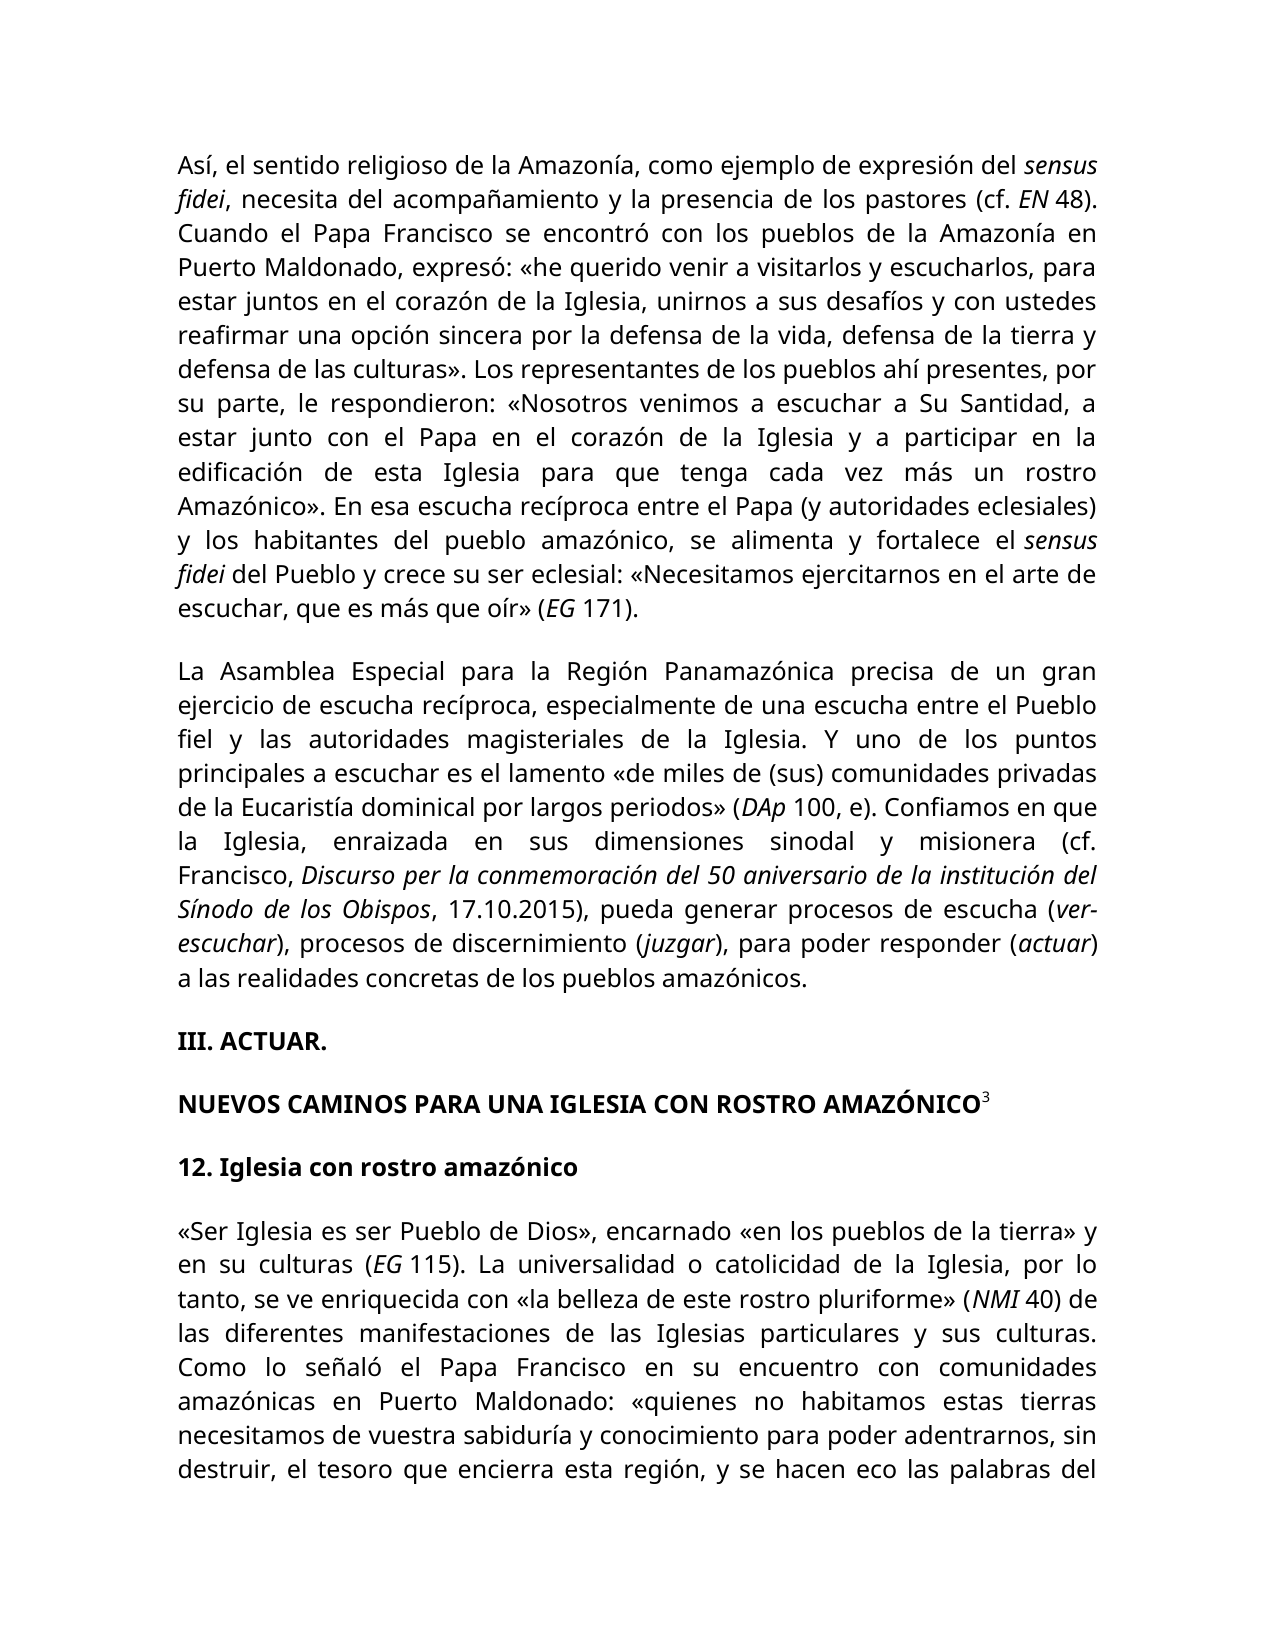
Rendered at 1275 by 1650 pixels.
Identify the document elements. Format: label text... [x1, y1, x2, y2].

text 12. Iglesia con rostro amazónico [177, 1150, 1098, 1184]
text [177, 1213, 1098, 1486]
text III. ACTUAR. [177, 1023, 1098, 1057]
text NUEVOS CAMINOS PARA UNA IGLESIA CON ROSTRO AMAZÓNICO3 [177, 1087, 1098, 1121]
text Así, el sentido religioso de la Amazonía, como ejemplo de expresión del sensus fidei, necesita del acompañamiento y la presencia de los pastores (cf. EN 48). Cuando el Papa Francisco se encontró con los pueblos de la Amazonía en Puerto Maldonado, expresó: «he querido venir a visitarlos y escucharlos, para estar juntos en el corazón de la Iglesia, unirnos a sus desafíos y con ustedes reafirmar una opción sincera por la defensa de la vida, defensa de la tierra y defensa de las culturas». Los representantes de los pueblos ahí presentes, por su parte, le respondieron: «Nosotros venimos a escuchar a Su Santidad, a estar junto con el Papa en el corazón de la Iglesia y a participar en la edificación de esta Iglesia para que tenga cada vez más un rostro Amazónico». En esa escucha recíproca entre el Papa (y autoridades eclesiales) y los habitantes del pueblo amazónico, se alimenta y fortalece el sensus fidei del Pueblo y crece su ser eclesial: «Necesitamos ejercitarnos en el arte de escuchar, que es más que oír» (EG 171). [177, 148, 1098, 624]
text La Asamblea Especial para la Región Panamazónica precisa de un gran ejercicio de escucha recíproca, especialmente de una escucha entre el Pueblo fiel y las autoridades magisteriales de la Iglesia. Y uno de los puntos principales a escuchar es el lamento «de miles de (sus) comunidades privadas de la Eucaristía dominical por largos periodos» (DAp 100, e). Confiamos en que la Iglesia, enraizada en sus dimensiones sinodal y misionera (cf. Francisco, Discurso per la conmemoración del 50 aniversario de la institución del Sínodo de los Obispos, 17.10.2015), pueda generar procesos de escucha (ver-escuchar), procesos de discernimiento (juzgar), para poder responder (actuar) a las realidades concretas de los pueblos amazónicos. [177, 654, 1098, 994]
